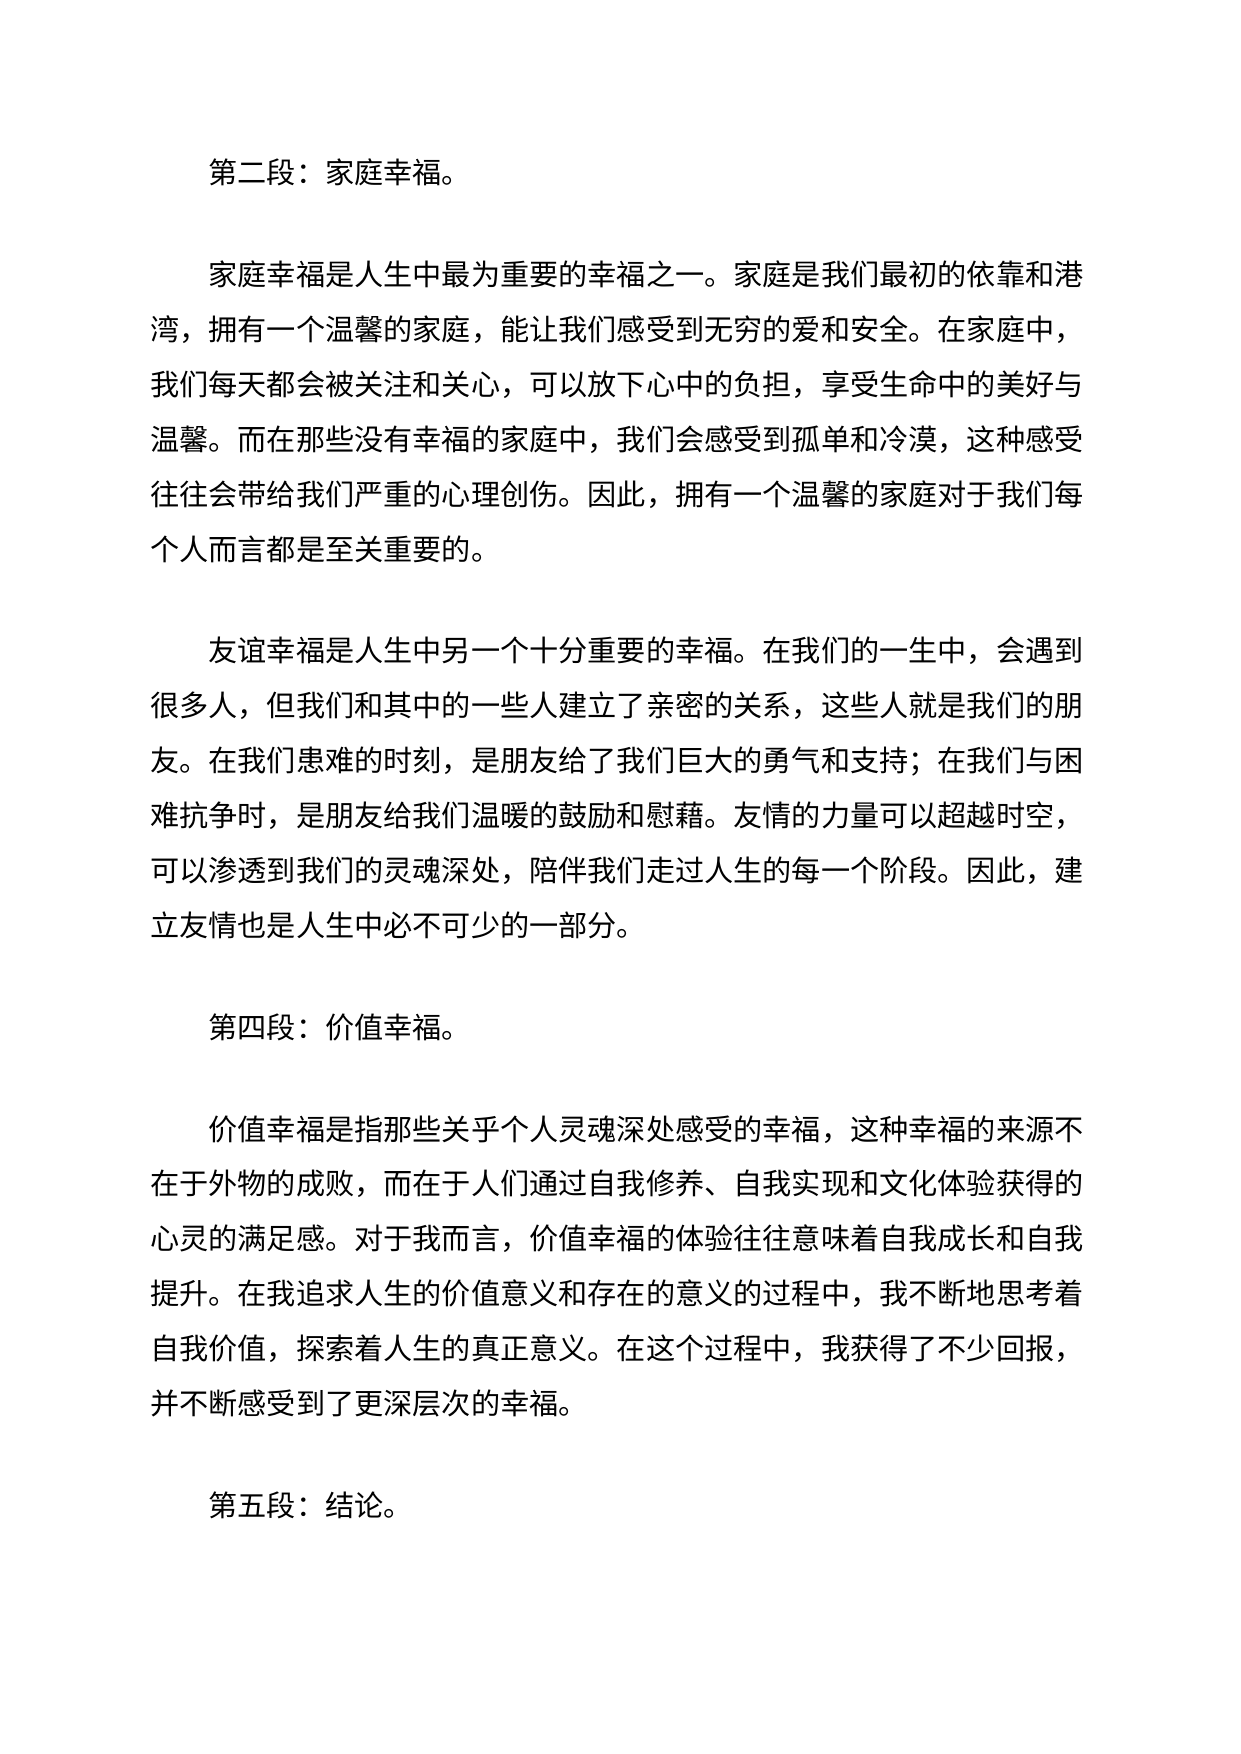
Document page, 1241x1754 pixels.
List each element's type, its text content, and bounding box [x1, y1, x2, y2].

text 价值幸福是指那些关乎个人灵魂深处感受的幸福，这种幸福的来源不在于外物的成败，而在于人们通过自我修养、自我实现和文化体验获得的心灵的满足感。对于我而言，价值幸福的体验往往意味着自我成长和自我提升。在我追求人生的价值意义和存在的意义的过程中，我不断地思考着自我价值，探索着人生的真正意义。在这个过程中，我获得了不少回报，并不断感受到了更深层次的幸福。 [150, 1106, 1090, 1423]
text 家庭幸福是人生中最为重要的幸福之一。家庭是我们最初的依靠和港湾，拥有一个温馨的家庭，能让我们感受到无穷的爱和安全。在家庭中，我们每天都会被关注和关心，可以放下心中的负担，享受生命中的美好与温馨。而在那些没有幸福的家庭中，我们会感受到孤单和冷漠，这种感受往往会带给我们严重的心理创伤。因此，拥有一个温馨的家庭对于我们每个人而言都是至关重要的。 [150, 252, 1090, 568]
text 第二段：家庭幸福。 [150, 150, 1090, 192]
text 第五段：结论。 [150, 1482, 1090, 1524]
text 第四段：价值幸福。 [150, 1004, 1090, 1047]
text 友谊幸福是人生中另一个十分重要的幸福。在我们的一生中，会遇到很多人，但我们和其中的一些人建立了亲密的关系，这些人就是我们的朋友。在我们患难的时刻，是朋友给了我们巨大的勇气和支持；在我们与困难抗争时，是朋友给我们温暖的鼓励和慰藉。友情的力量可以超越时空，可以渗透到我们的灵魂深处，陪伴我们走过人生的每一个阶段。因此，建立友情也是人生中必不可少的一部分。 [150, 628, 1090, 945]
